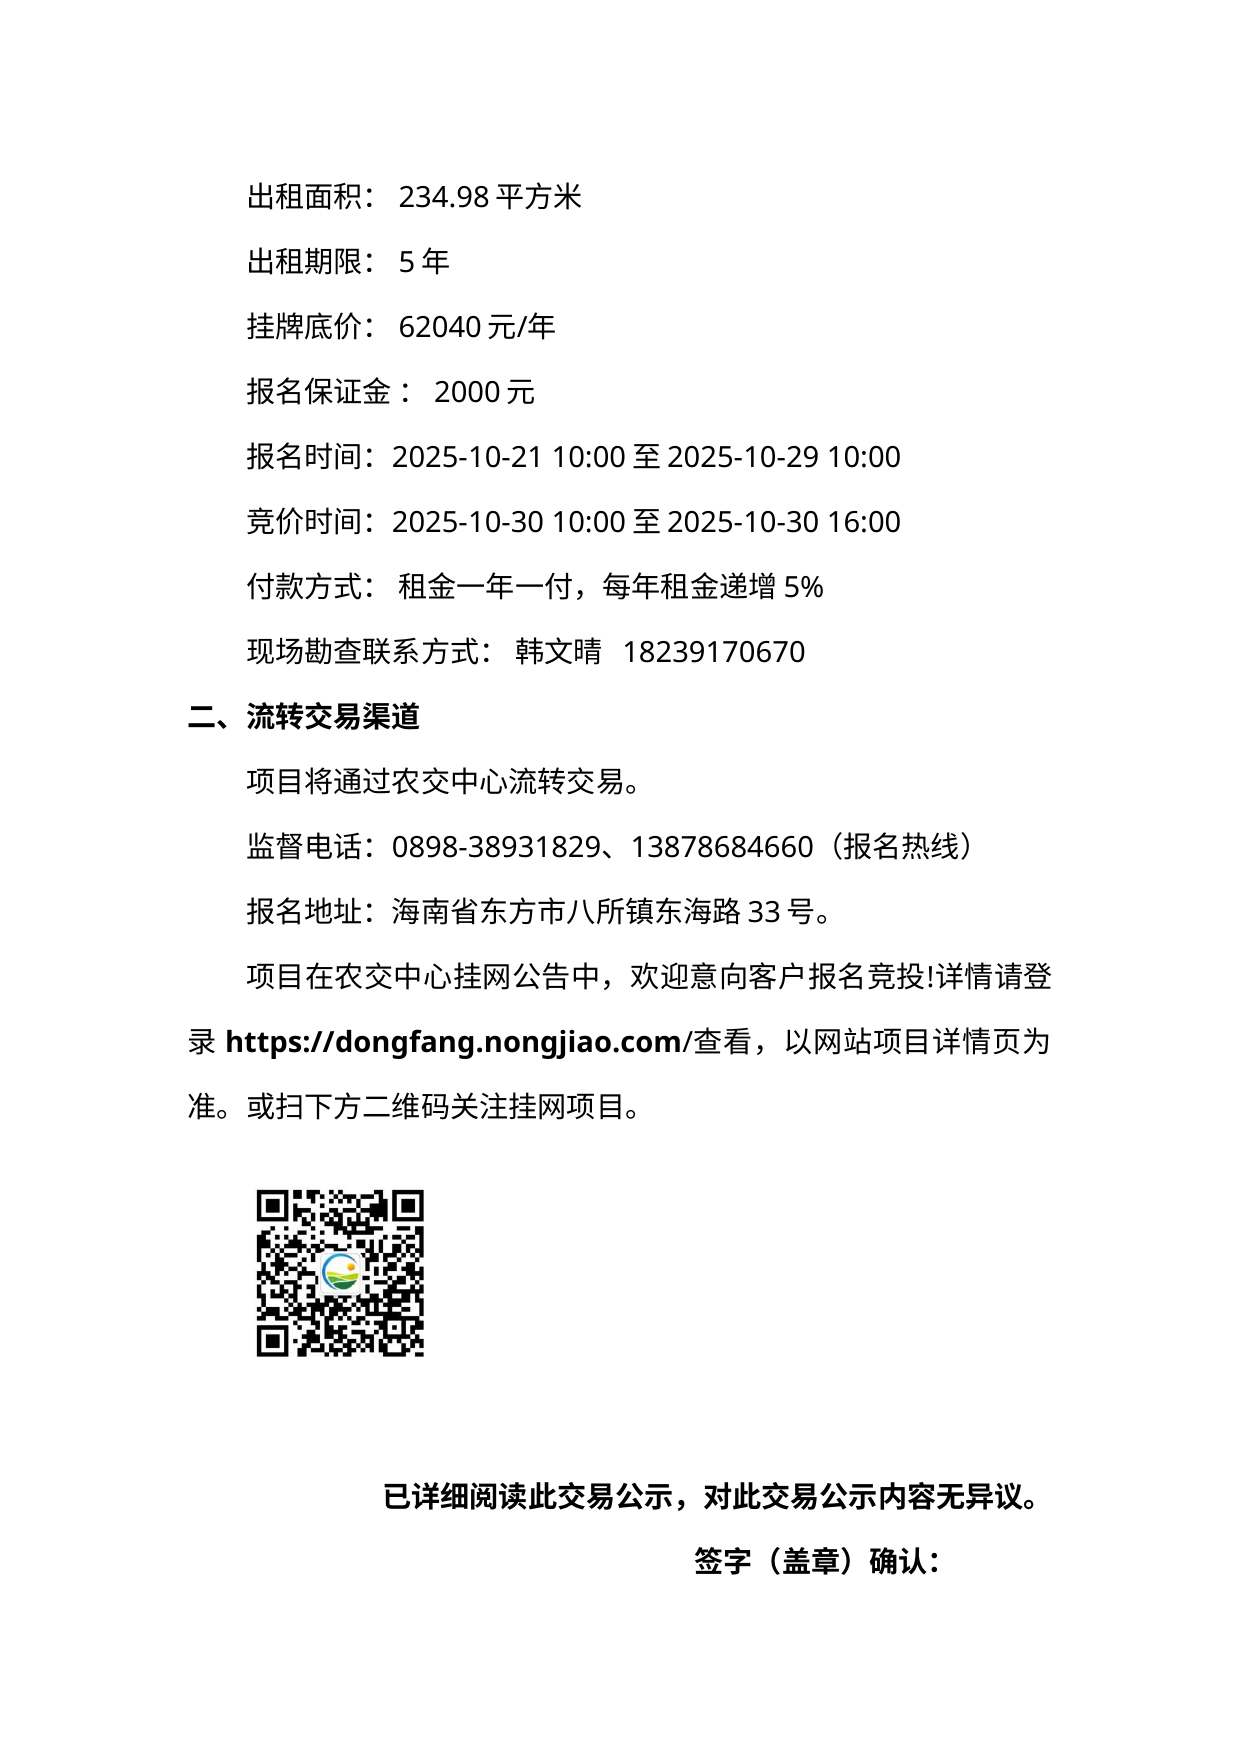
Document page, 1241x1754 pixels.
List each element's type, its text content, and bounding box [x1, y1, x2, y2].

text 竞价时间：2025-10-30 10:00至2025-10-30 16:00 [187, 487, 1053, 552]
text 已详细阅读此交易公示，对此交易公示内容无异议。 [187, 1462, 1053, 1527]
text 二、流转交易渠道 [187, 682, 1053, 747]
text 报名时间：2025-10-21 10:00至2025-10-29 10:00 [187, 422, 1053, 487]
text 付款方式： 租金一年一付，每年租金递增5% [187, 552, 1053, 617]
text 报名地址：海南省东方市八所镇东海路33号。 [187, 877, 1053, 942]
text 报名保证金 ： 2000元 [187, 357, 1053, 422]
text 挂牌底价： 62040元/年 [187, 292, 1053, 357]
text 项目将通过农交中心流转交易。 [187, 747, 1053, 812]
text 出租期限： 5年 [187, 227, 1053, 292]
text 签字（盖章）确认： [187, 1527, 1053, 1592]
text 项目在农交中心挂网公告中，欢迎意向客户报名竞投!详情请登录 https://dongfang.nongjiao.com/查看，以网站项目详情页为准。或扫下方二维码关注挂网项目。 [187, 942, 1053, 1137]
text 监督电话：0898-38931829、13878684660（报名热线） [187, 812, 1053, 877]
text 出租面积： 234.98平方米 [187, 162, 1053, 227]
picture [243, 1176, 437, 1370]
text 现场勘查联系方式： 韩文晴 18239170670 [187, 617, 1053, 682]
